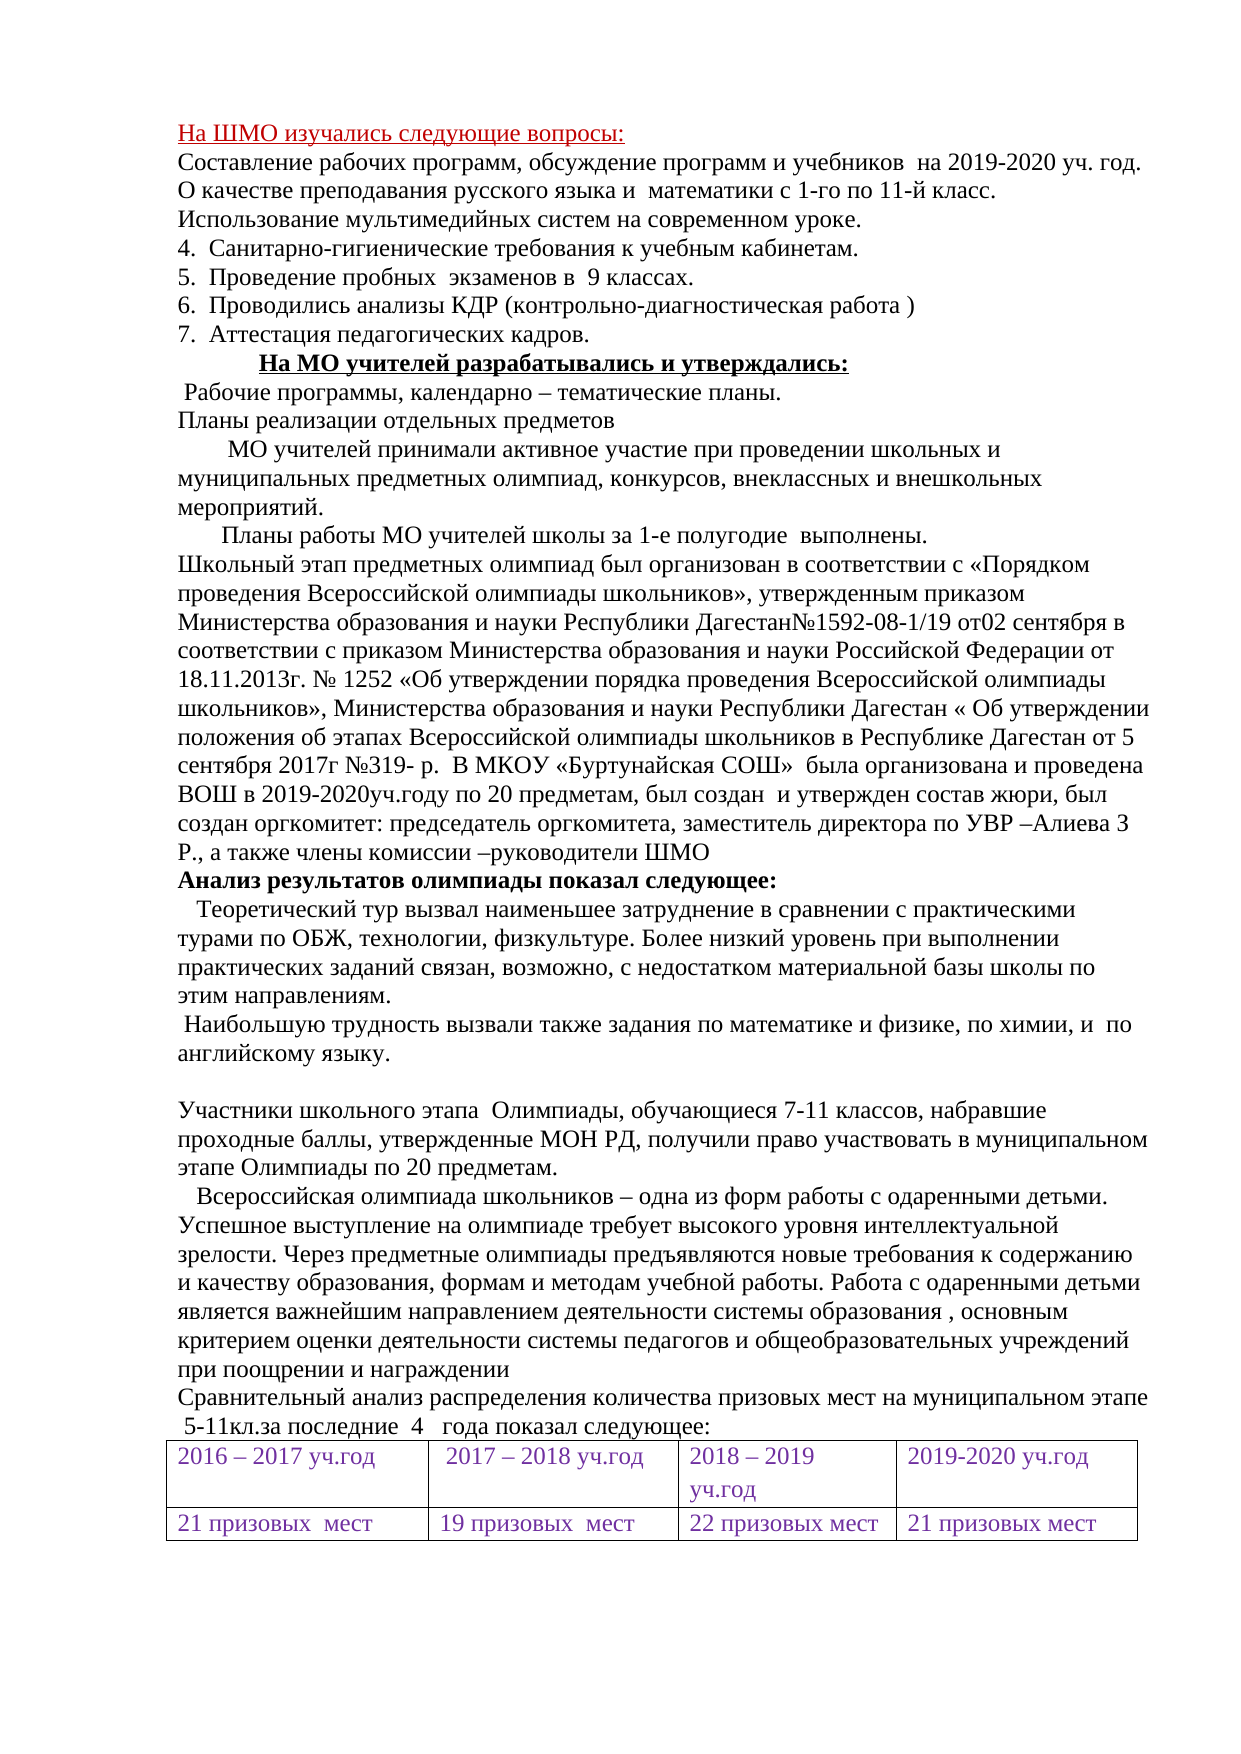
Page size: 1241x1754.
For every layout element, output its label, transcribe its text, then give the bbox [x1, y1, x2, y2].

text Анализ результатов олимпиады показал следующее: [177, 866, 1152, 894]
text На МО учителей разрабатывались и утверждались: [177, 348, 1152, 377]
text 5. Проведение пробных экзаменов в 9 классах. [177, 262, 1152, 291]
text МО учителей принимали активное участие при проведении школьных и муниципальных предметных олимпиад, конкурсов, внеклассных и внешкольных мероприятий. [177, 434, 1152, 521]
text Теоретический тур вызвал наименьшее затруднение в сравнении с практическими турами по ОБЖ, технологии, физкультуре. Более низкий уровень при выполнении практических заданий связан, возможно, с недостатком материальной базы школы по этим направлениям. [177, 894, 1152, 1009]
text 5-11кл.за последние 4 года показал следующее: [177, 1411, 1152, 1440]
text О качестве преподавания русского языка и математики с 1-го по 11-й класс. [177, 176, 1152, 204]
text 4. Санитарно-гигиенические требования к учебным кабинетам. [177, 233, 1152, 262]
text Составление рабочих программ, обсуждение программ и учебников на 2019-2020 уч. год. [177, 147, 1152, 176]
text Наибольшую трудность вызвали также задания по математике и физике, по химии, и по английскому языку. [177, 1009, 1152, 1067]
text Участники школьного этапа Олимпиады, обучающиеся 7-11 классов, набравшие проходные баллы, утвержденные МОН РД, получили право участвовать в муниципальном этапе Олимпиады по 20 предметам. [177, 1095, 1152, 1181]
table_cell 19 призовых мест [429, 1508, 678, 1540]
table_header 2018 – 2019 уч.год [679, 1441, 896, 1507]
text Планы работы МО учителей школы за 1-е полугодие выполнены. [177, 521, 1152, 549]
text Школьный этап предметных олимпиад был организован в соответствии с «Порядком проведения Всероссийской олимпиады школьников», утвержденным приказом Министерства образования и науки Республики Дагестан№1592-08-1/19 от02 сентября в соответствии с приказом Министерства образования и науки Российской Федерации от 18.11.2013г. № 1252 «Об утверждении порядка проведения Всероссийской олимпиады школьников», Министерства образования и науки Республики Дагестан « Об утверждении положения об этапах Всероссийской олимпиады школьников в Республике Дагестан от 5 сентября 2017г №319- р. В МКОУ «Буртунайская СОШ» была организована и проведена ВОШ в 2019-2020уч.году по 20 предметам, был создан и утвержден состав жюри, был создан оргкомитет: председатель оргкомитета, заместитель директора по УВР –Алиева З Р., а также члены комиссии –руководители ШМО [177, 549, 1152, 866]
text Планы реализации отдельных предметов [177, 406, 1152, 434]
table_header 2016 – 2017 уч.год [167, 1441, 428, 1507]
table_cell 21 призовых мест [897, 1508, 1137, 1540]
table_header 2017 – 2018 уч.год [429, 1441, 678, 1507]
text 7. Аттестация педагогических кадров. [177, 319, 1152, 348]
text Рабочие программы, календарно – тематические планы. [177, 377, 1152, 406]
table_cell 22 призовых мест [679, 1508, 896, 1540]
table_cell 21 призовых мест [167, 1508, 428, 1540]
table_header 2019-2020 уч.год [897, 1441, 1137, 1507]
text 6. Проводились анализы КДР (контрольно-диагностическая работа ) [177, 291, 1152, 319]
text Всероссийская олимпиада школьников – одна из форм работы с одаренными детьми. Успешное выступление на олимпиаде требует высокого уровня интеллектуальной зрелости. Через предметные олимпиады предъявляются новые требования к содержанию и качеству образования, формам и методам учебной работы. Работа с одаренными детьми является важнейшим направлением деятельности системы образования , основным критерием оценки деятельности системы педагогов и общеобразовательных учреждений при поощрении и награждении [177, 1181, 1152, 1382]
text На ШМО изучались следующие вопросы: [177, 118, 1152, 147]
text Сравнительный анализ распределения количества призовых мест на муниципальном этапе [177, 1382, 1152, 1411]
text Использование мультимедийных систем на современном уроке. [177, 204, 1152, 233]
